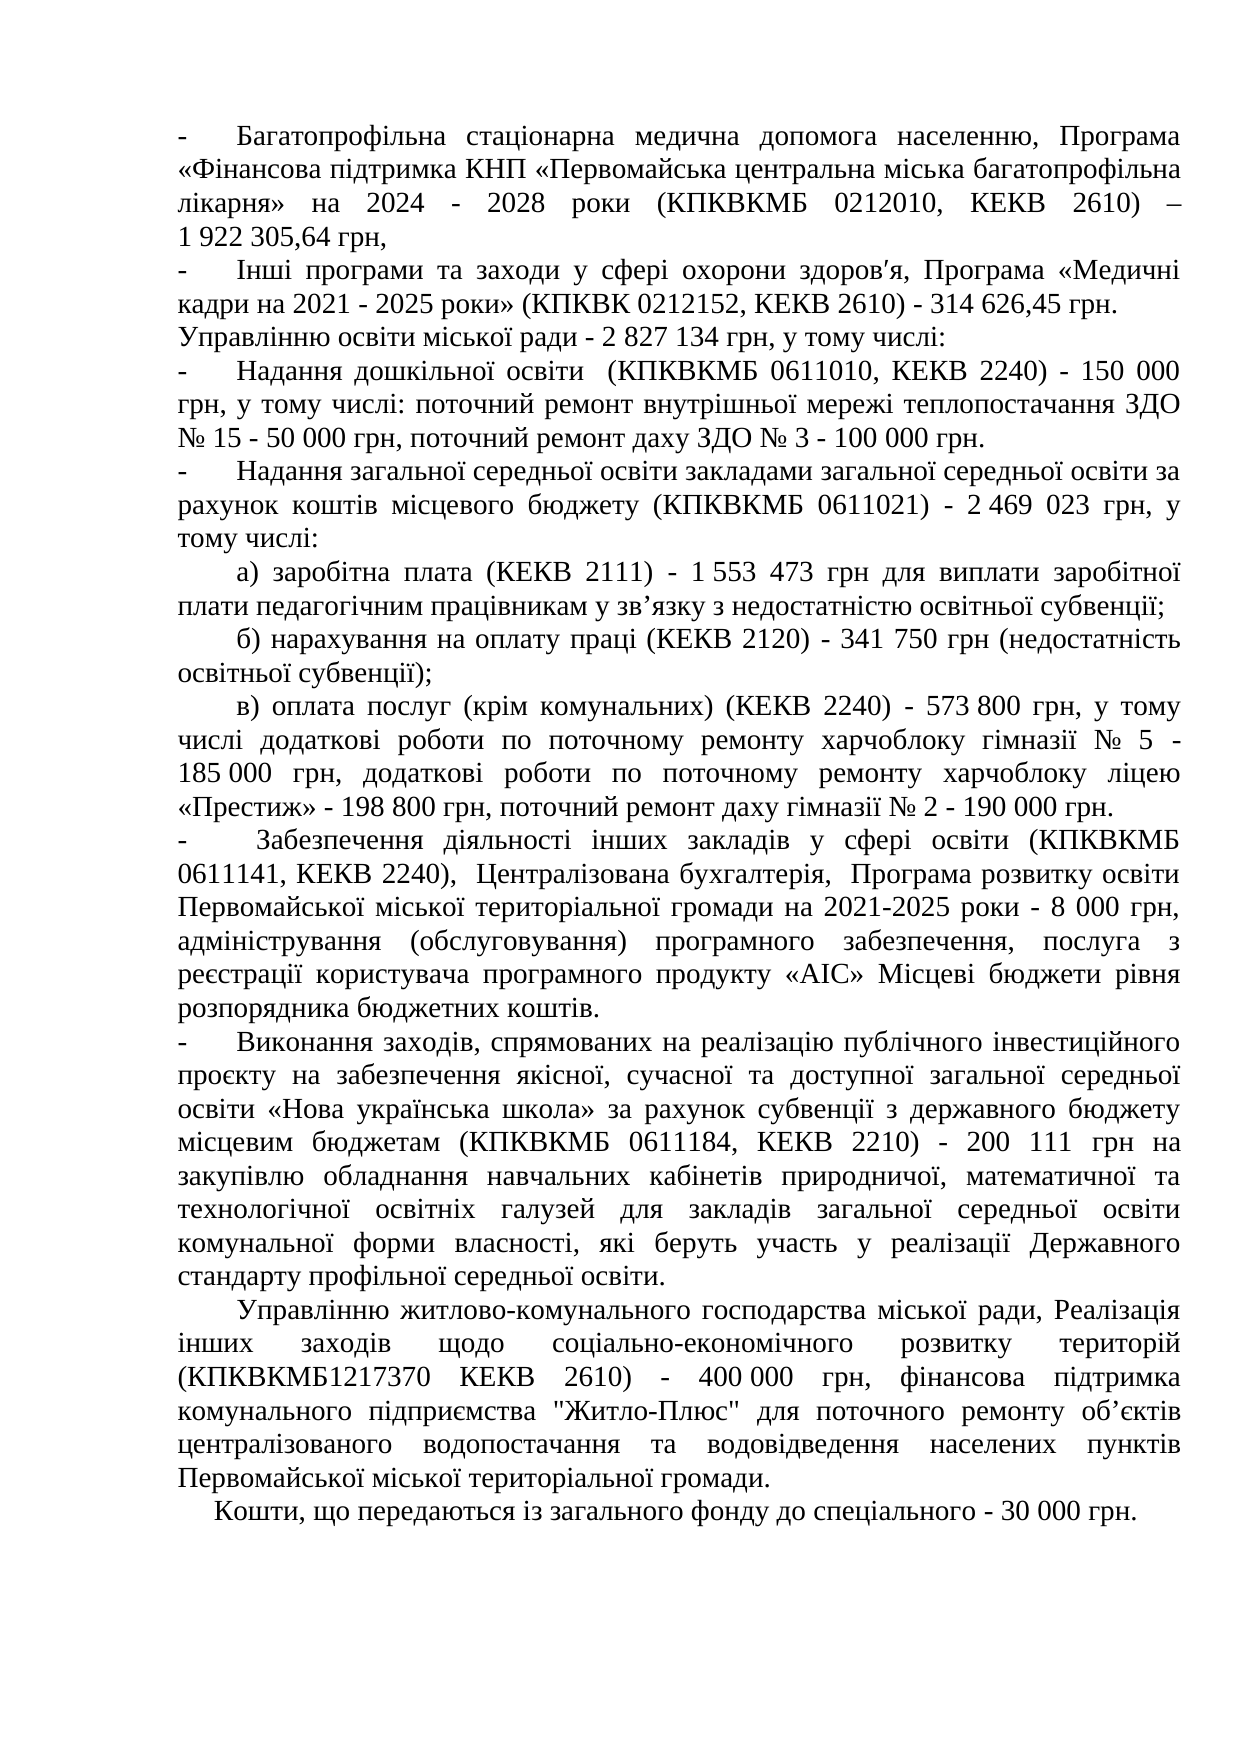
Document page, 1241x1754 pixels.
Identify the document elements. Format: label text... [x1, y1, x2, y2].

text Кошти, що передаються із загального фонду до спеціального - 30 000 грн. [177, 1493, 1181, 1527]
text - Надання загальної середньої освіти закладами загальної середньої освіти за рахунок коштів місцевого бюджету (КПКВКМБ 0611021) - 2 469 023 грн, у тому числі: [177, 453, 1181, 554]
text б) нарахування на оплату праці (КЕКВ 2120) - 341 750 грн (недостатність освітньої субвенції); [177, 621, 1181, 688]
text - Забезпечення діяльності інших закладів у сфері освіти (КПКВКМБ 0611141, КЕКВ 2240), Централізована бухгалтерія, Програма розвитку освіти Первомайської міської територіальної громади на 2021-2025 роки - 8 000 грн, адміністрування (обслуговування) програмного забезпечення, послуга з реєстрації користувача програмного продукту «АІС» Місцеві бюджети рівня розпорядника бюджетних коштів. [177, 822, 1181, 1024]
text в) оплата послуг (крім комунальних) (КЕКВ 2240) - 573 800 грн, у тому числі додаткові роботи по поточному ремонту харчоблоку гімназії № 5 - 185 000 грн, додаткові роботи по поточному ремонту харчоблоку ліцею «Престиж» - 198 800 грн, поточний ремонт даху гімназії № 2 - 190 000 грн. [177, 688, 1181, 822]
text - Надання дошкільної освіти (КПКВКМБ 0611010, КЕКВ 2240) - 150 000 грн, у тому числі: поточний ремонт внутрішньої мережі теплопостачання ЗДО № 15 - 50 000 грн, поточний ремонт даху ЗДО № 3 - 100 000 грн. [177, 353, 1181, 453]
text Управлінню житлово-комунального господарства міської ради, Реалізація інших заходів щодо соціально-економічного розвитку територій (КПКВКМБ1217370 КЕКВ 2610) - 400 000 грн, фінансова підтримка комунального підприємства "Житло-Плюс" для поточного ремонту об’єктів централізованого водопостачання та водовідведення населених пунктів Первомайської міської територіальної громади. [177, 1292, 1181, 1493]
text а) заробітна плата (КЕКВ 2111) - 1 553 473 грн для виплати заробітної плати педагогічним працівникам у зв’язку з недостатністю освітньої субвенції; [177, 554, 1181, 621]
text - Виконання заходів, спрямованих на реалізацію публічного інвестиційного проєкту на забезпечення якісної, сучасної та доступної загальної середньої освіти «Нова українська школа» за рахунок субвенції з державного бюджету місцевим бюджетам (КПКВКМБ 0611184, КЕКВ 2210) - 200 111 грн на закупівлю обладнання навчальних кабінетів природничої, математичної та технологічної освітніх галузей для закладів загальної середньої освіти комунальної форми власності, які беруть участь у реалізації Державного стандарту профільної середньої освіти. [177, 1024, 1181, 1292]
list - Багатопрофільна стаціонарна медична допомога населенню, Програма «Фінансова підтримка КНП «Первомайська центральна міська багатопрофільна лікарня» на 2024 - 2028 роки (КПКВКМБ 0212010, КЕКВ 2610) – 1 922 305,64 грн, [177, 118, 1181, 252]
text Управлінню освіти міської ради - 2 827 134 грн, у тому числі: [177, 319, 1181, 353]
text - Інші програми та заходи у сфері охорони здоров′я, Програма «Медичні кадри на 2021 - 2025 роки» (КПКВК 0212152, КЕКВ 2610) - 314 626,45 грн. [177, 252, 1181, 319]
